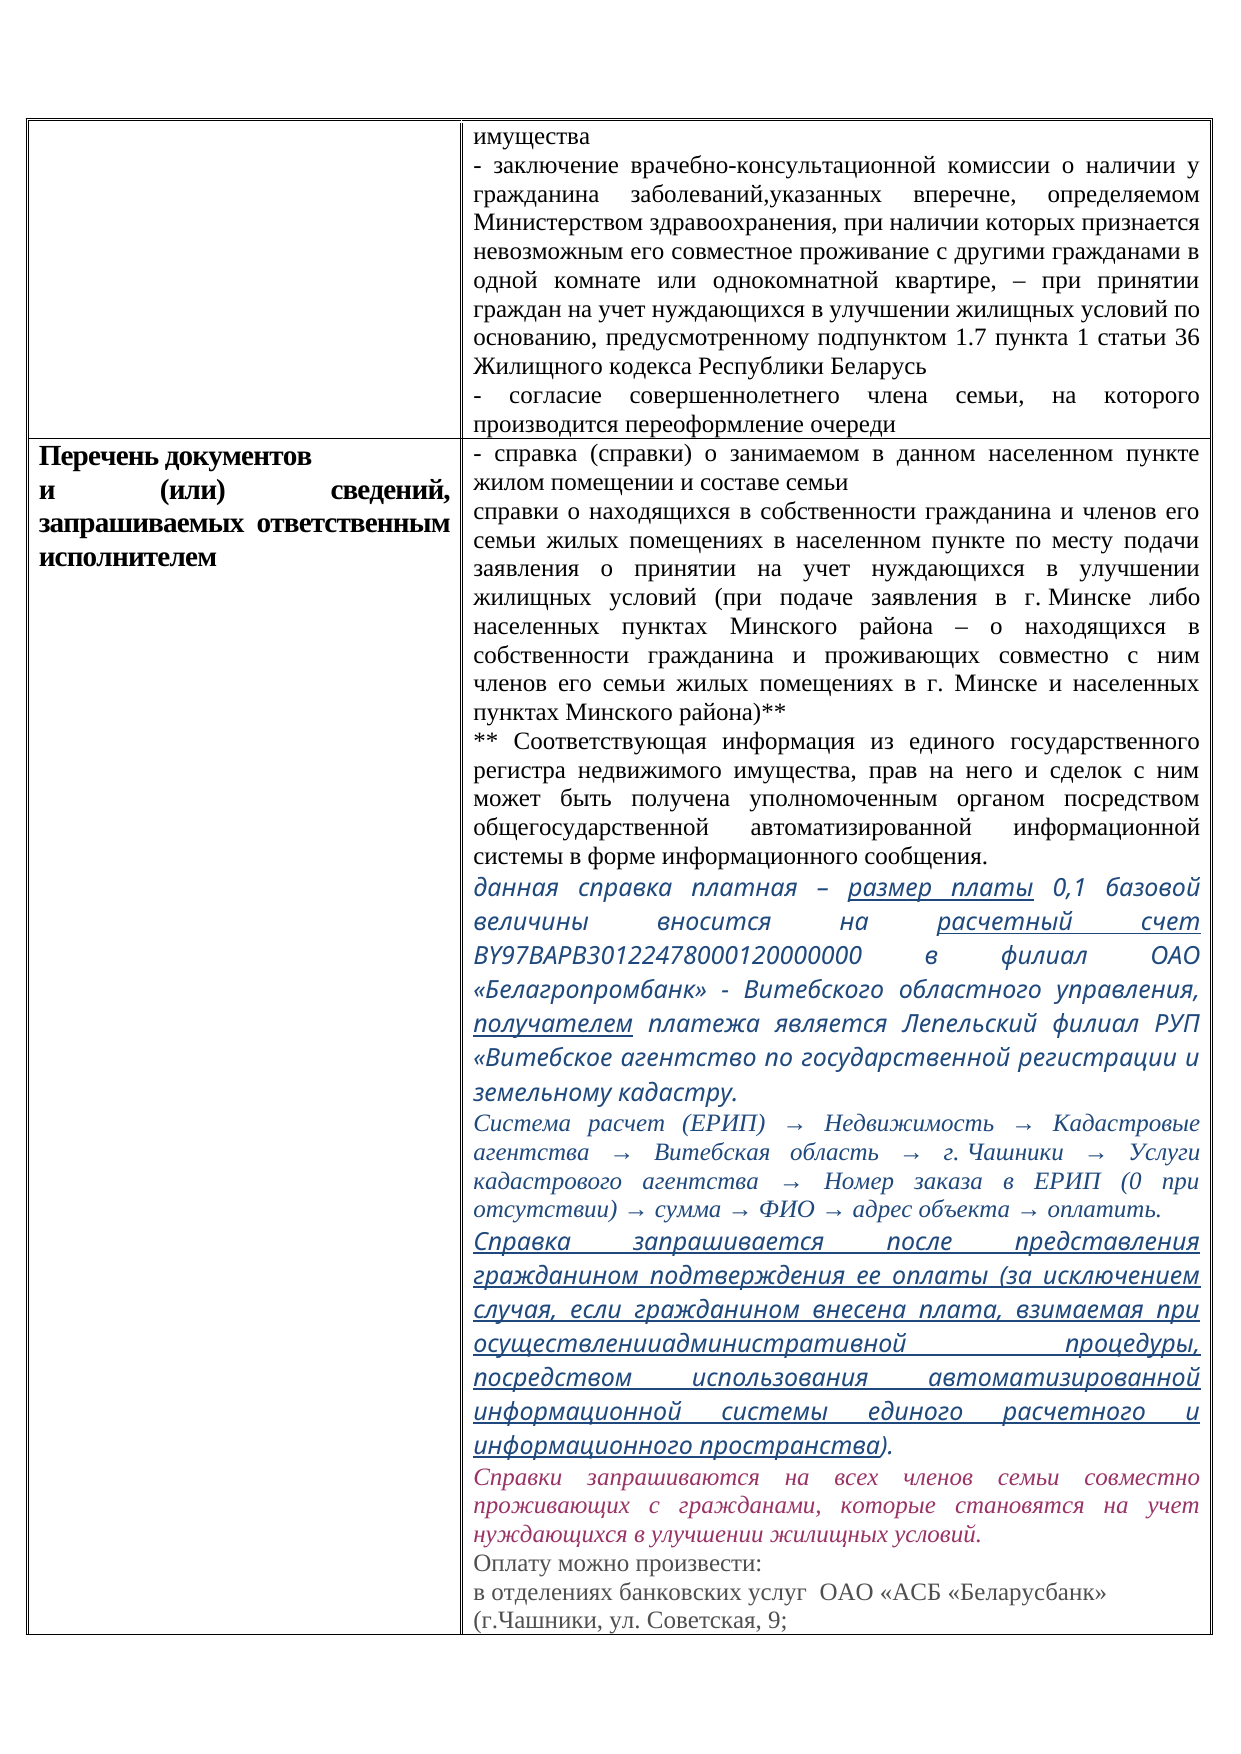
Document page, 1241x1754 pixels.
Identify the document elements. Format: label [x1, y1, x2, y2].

table_cell [463, 439, 1210, 1634]
table_cell [462, 121, 1210, 437]
table_cell [27, 119, 462, 437]
table_cell [29, 439, 460, 1634]
